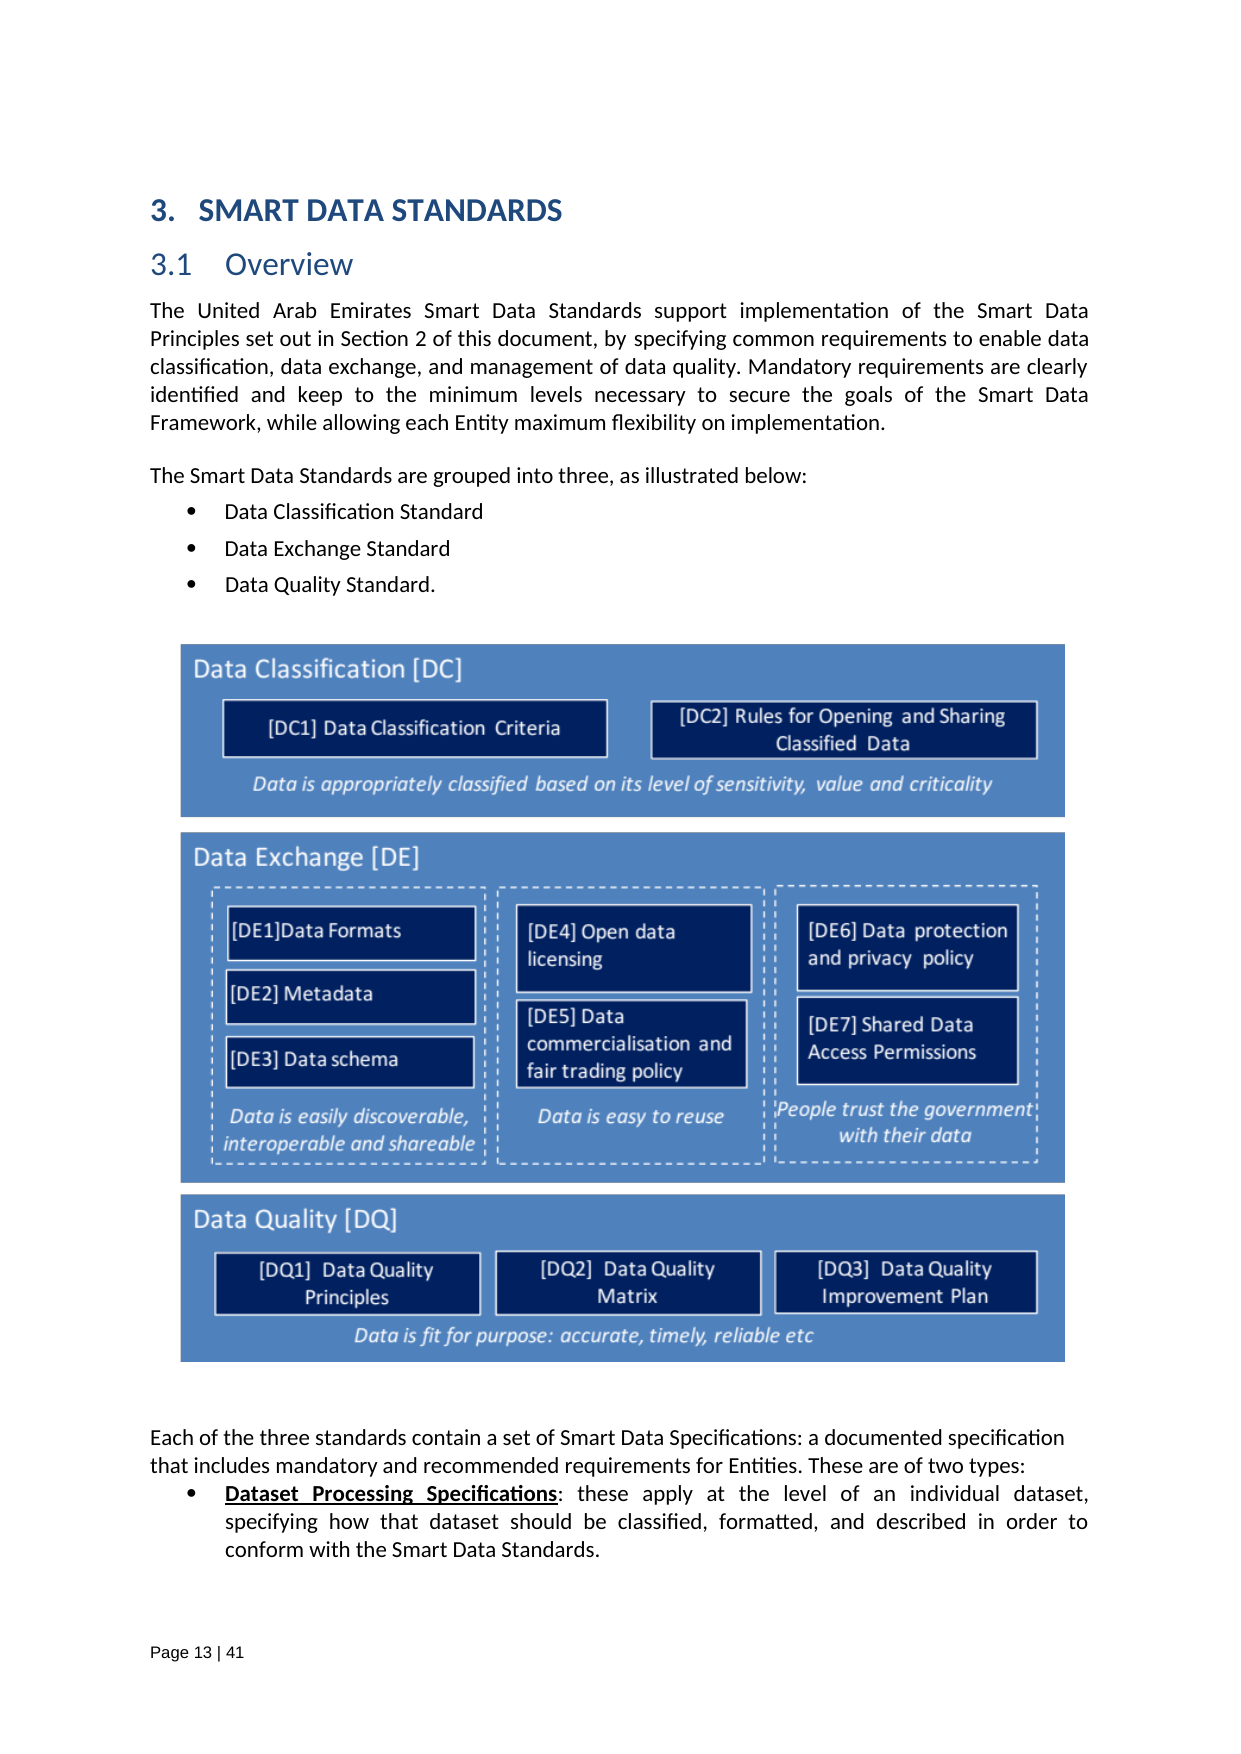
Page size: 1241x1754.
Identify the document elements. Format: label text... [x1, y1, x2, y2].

text Each of the three standards contain a set of Smart Data Specifications: a documented specification that includes mandatory and recommended requirements for Entities. These are of two types: [150, 1423, 1090, 1479]
list Data Quality Standard. [187, 570, 1090, 598]
list Dataset Processing Specifications: these apply at the level of an individual dataset, specifying how that dataset should be classified, formatted, and described in order to conform with the Smart Data Standards. [187, 1479, 1090, 1563]
text The United Arab Emirates Smart Data Standards support implementation of the Smart Data Principles set out in Section 2 of this document, by specifying common requirements to enable data classification, data exchange, and management of data quality. Mandatory requirements are clearly identified and keep to the minimum levels necessary to secure the goals of the Smart Data Framework, while allowing each Entity maximum flexibility on implementation. [150, 296, 1090, 436]
subtitle 3.1 Overview [150, 243, 1090, 283]
text The Smart Data Standards are grouped into three, as illustrated below: [150, 461, 1090, 489]
subtitle 3. Smart data standards [150, 189, 1090, 230]
list Data Classification Standard [187, 497, 1090, 525]
list Data Exchange Standard [187, 534, 1090, 562]
